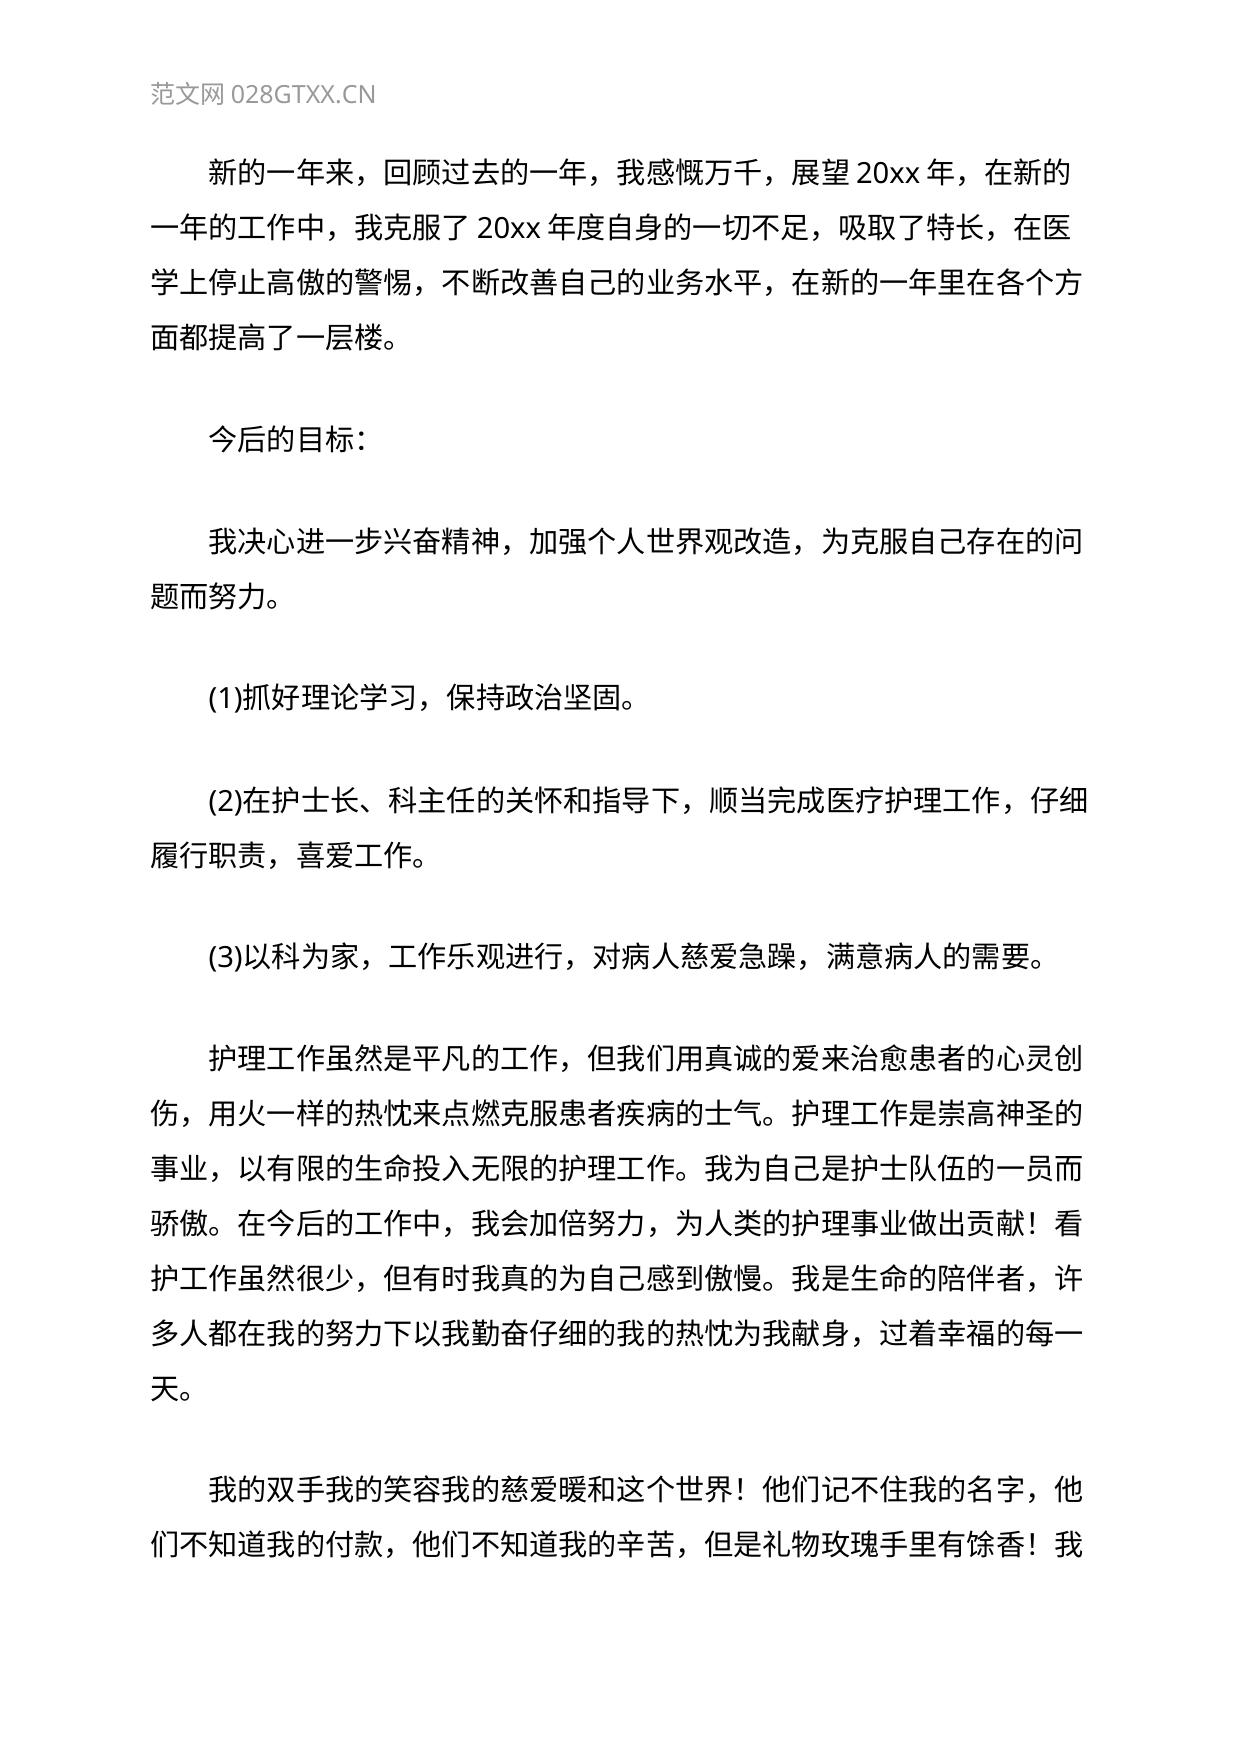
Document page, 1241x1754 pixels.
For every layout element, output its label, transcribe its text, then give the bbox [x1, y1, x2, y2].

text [150, 1467, 1090, 1564]
text (1)抓好理论学习，保持政治坚固。 [150, 675, 1090, 717]
text (3)以科为家，工作乐观进行，对病人慈爱急躁，满意病人的需要。 [150, 934, 1090, 976]
text 新的一年来，回顾过去的一年，我感慨万千，展望20xx年，在新的一年的工作中，我克服了20xx年度自身的一切不足，吸取了特长，在医学上停止高傲的警惕，不断改善自己的业务水平，在新的一年里在各个方面都提高了一层楼。 [150, 150, 1090, 357]
text 我决心进一步兴奋精神，加强个人世界观改造，为克服自己存在的问题而努力。 [150, 518, 1090, 616]
text 护理工作虽然是平凡的工作，但我们用真诚的爱来治愈患者的心灵创伤，用火一样的热忱来点燃克服患者疾病的士气。护理工作是崇高神圣的事业，以有限的生命投入无限的护理工作。我为自己是护士队伍的一员而骄傲。在今后的工作中，我会加倍努力，为人类的护理事业做出贡献！看护工作虽然很少，但有时我真的为自己感到傲慢。我是生命的陪伴者，许多人都在我的努力下以我勤奋仔细的我的热忱为我献身，过着幸福的每一天。 [150, 1036, 1090, 1407]
text 今后的目标： [150, 417, 1090, 459]
text (2)在护士长、科主任的关怀和指导下，顺当完成医疗护理工作，仔细履行职责，喜爱工作。 [150, 777, 1090, 874]
